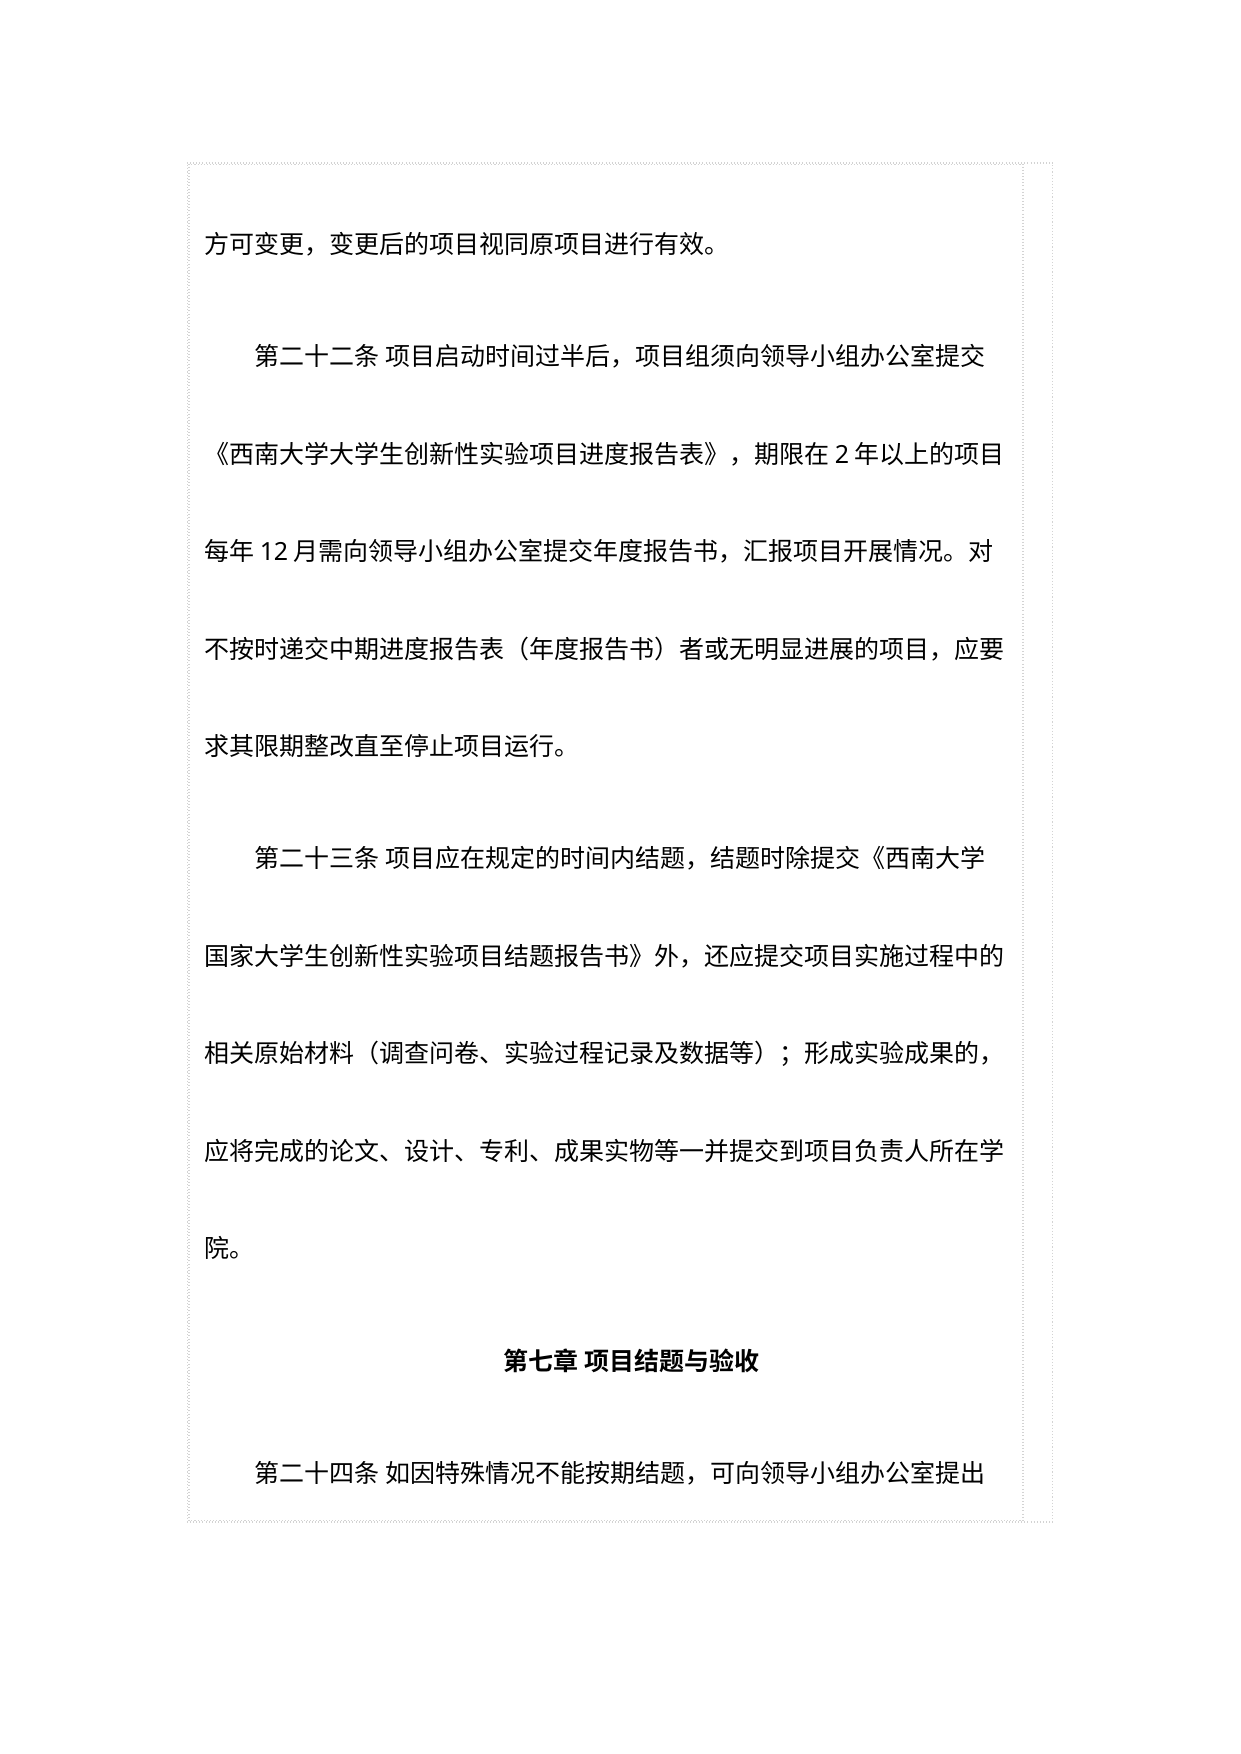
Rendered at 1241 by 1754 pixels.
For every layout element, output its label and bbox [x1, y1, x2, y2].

table_header [188, 162, 1053, 1521]
